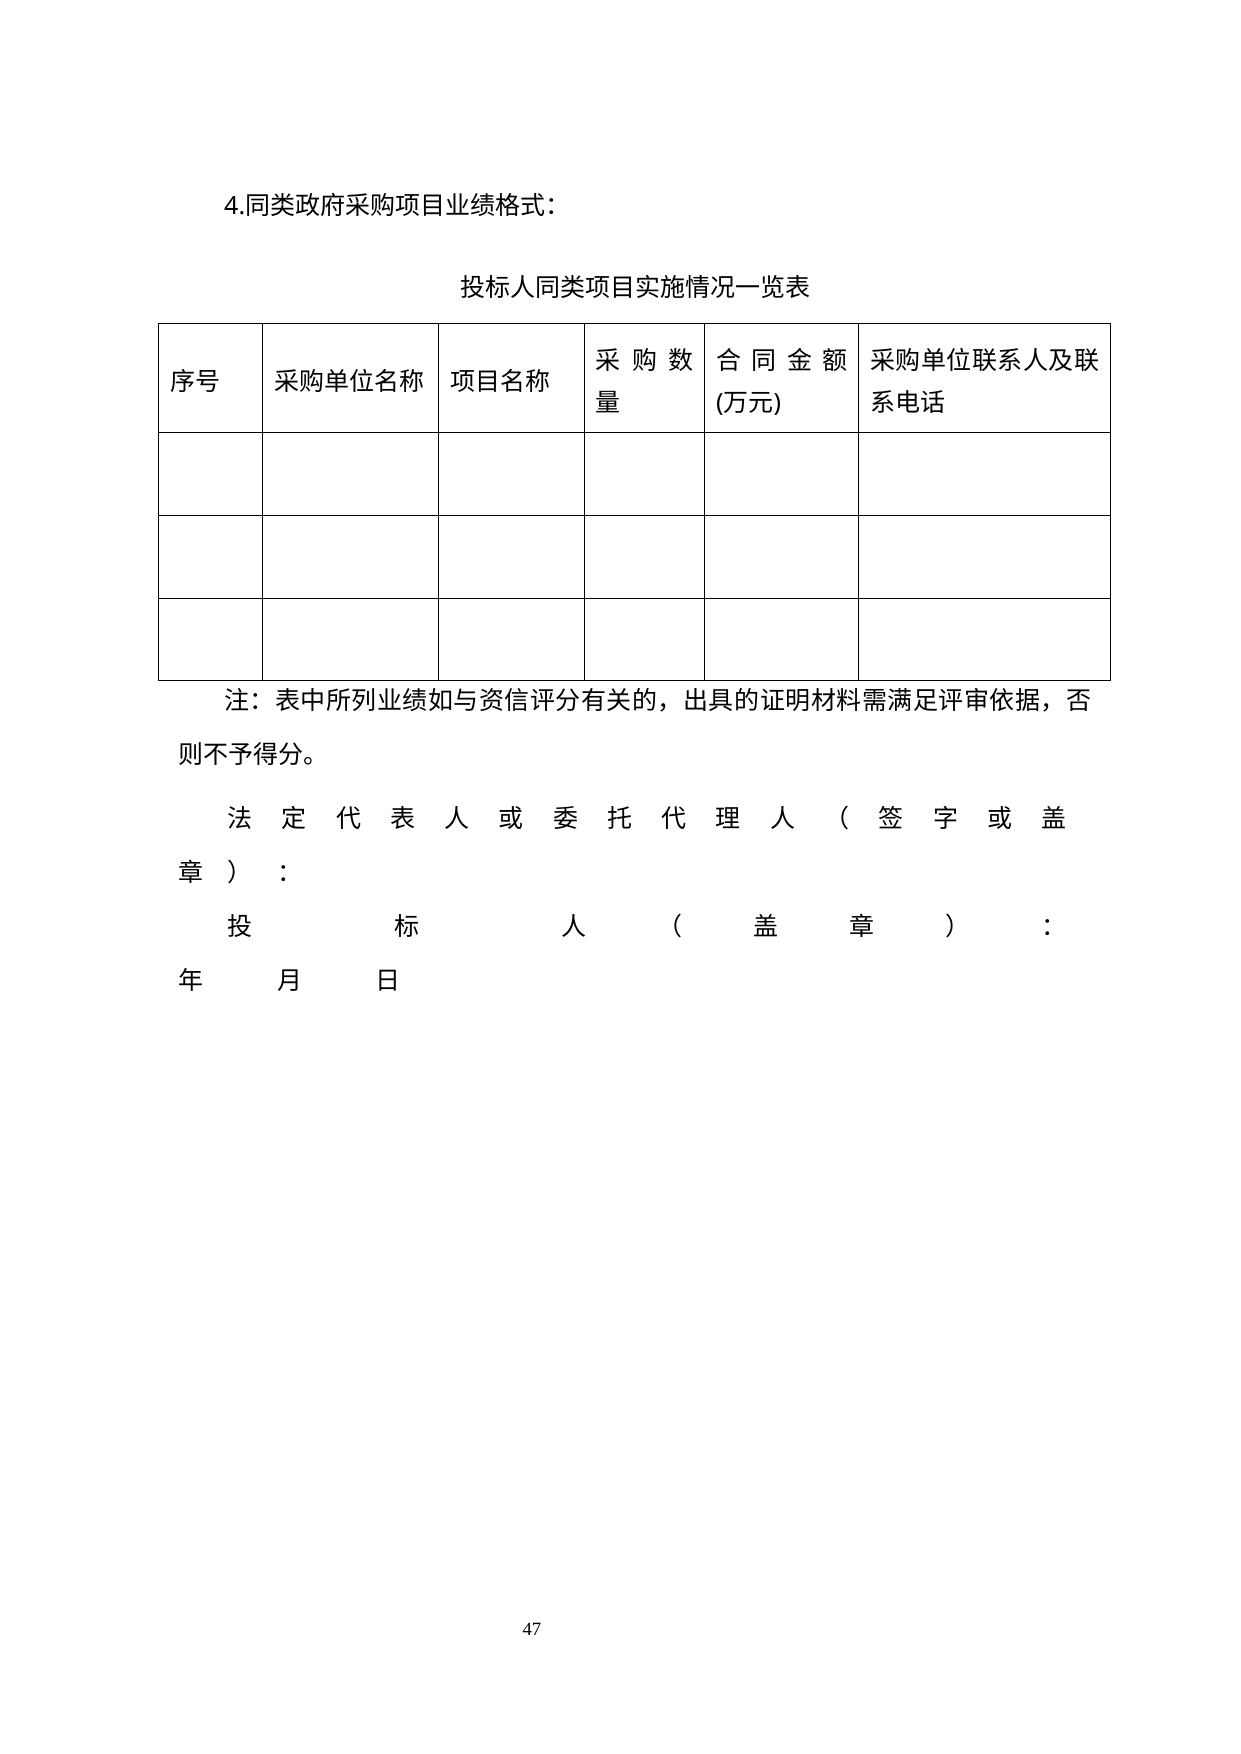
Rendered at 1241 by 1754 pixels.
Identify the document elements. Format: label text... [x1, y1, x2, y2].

table_cell [439, 433, 584, 515]
table_cell [859, 599, 1110, 679]
text 投 标 人（盖章）： 年 月 日 [178, 897, 1092, 1006]
table_cell [859, 433, 1110, 515]
table_cell [159, 433, 262, 515]
table_header 合同金额(万元) [705, 324, 858, 432]
table_cell [705, 599, 858, 679]
table_cell [585, 516, 704, 597]
list 投标人同类项目实施情况一览表 [178, 257, 1092, 307]
table_header 采购数量 [585, 324, 704, 432]
table_cell [439, 516, 584, 597]
table_header 采购单位名称 [263, 324, 438, 432]
table_cell [585, 599, 704, 679]
text 法定代表人或委托代理人（签字或盖章）： [178, 789, 1092, 897]
table_cell [159, 599, 262, 679]
text 注：表中所列业绩如与资信评分有关的，出具的证明材料需满足评审依据，否则不予得分。 [178, 681, 1092, 771]
table_cell [859, 516, 1110, 597]
table_header 采购单位联系人及联系电话 [859, 324, 1110, 432]
table_cell [263, 433, 438, 515]
table_cell [705, 516, 858, 597]
table_cell [705, 433, 858, 515]
table_cell [263, 516, 438, 597]
table_header 序号 [159, 324, 262, 432]
table_header 项目名称 [439, 324, 584, 432]
text 4.同类政府采购项目业绩格式： [178, 174, 1092, 224]
table_cell [159, 516, 262, 597]
table_cell [263, 599, 438, 679]
table_cell [439, 599, 584, 679]
table_cell [585, 433, 704, 515]
